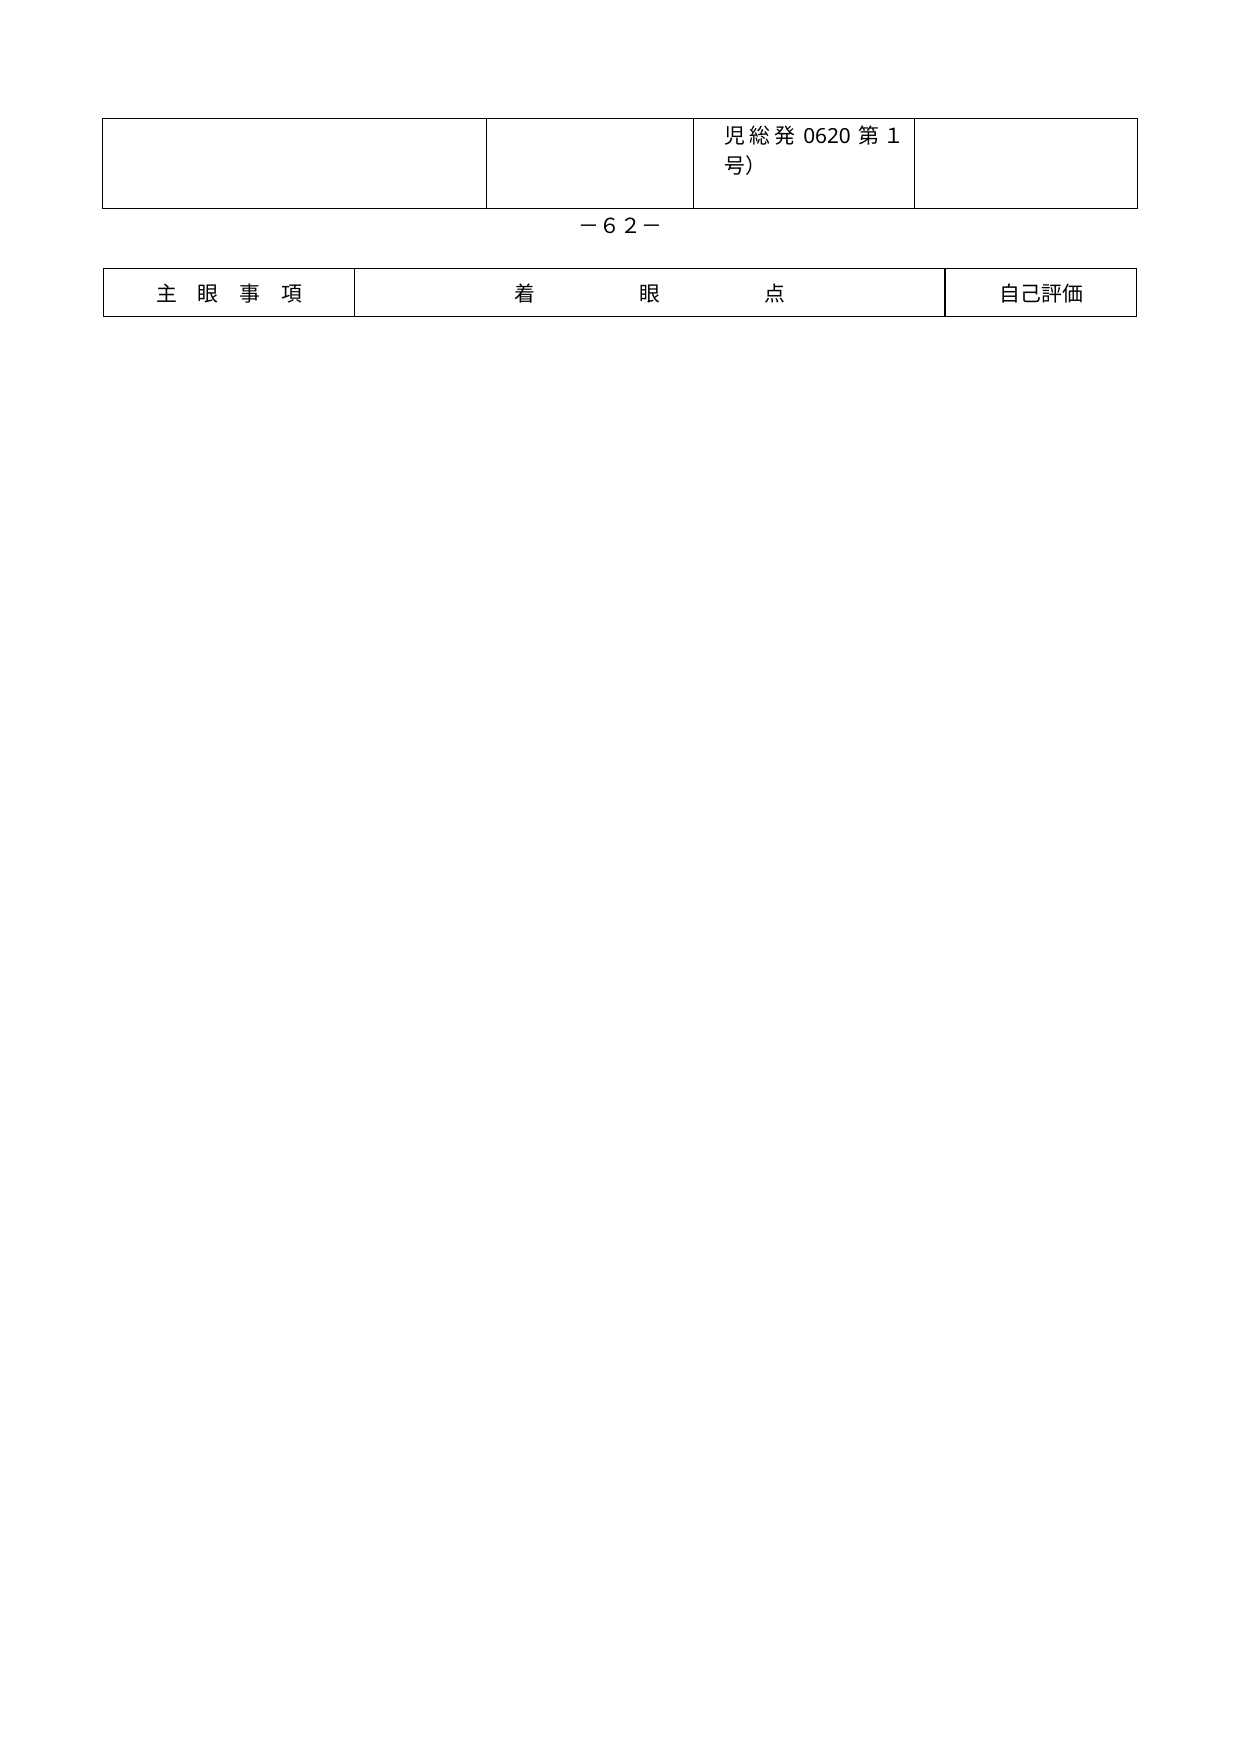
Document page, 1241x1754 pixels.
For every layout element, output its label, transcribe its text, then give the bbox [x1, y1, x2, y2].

text －６２－ [89, 209, 1152, 239]
table_header 主 眼 事 項 [104, 269, 354, 316]
table_header 着 眼 点 [355, 269, 944, 316]
table_header 自己評価 [946, 269, 1136, 316]
table_cell [915, 119, 1137, 208]
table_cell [694, 119, 914, 208]
